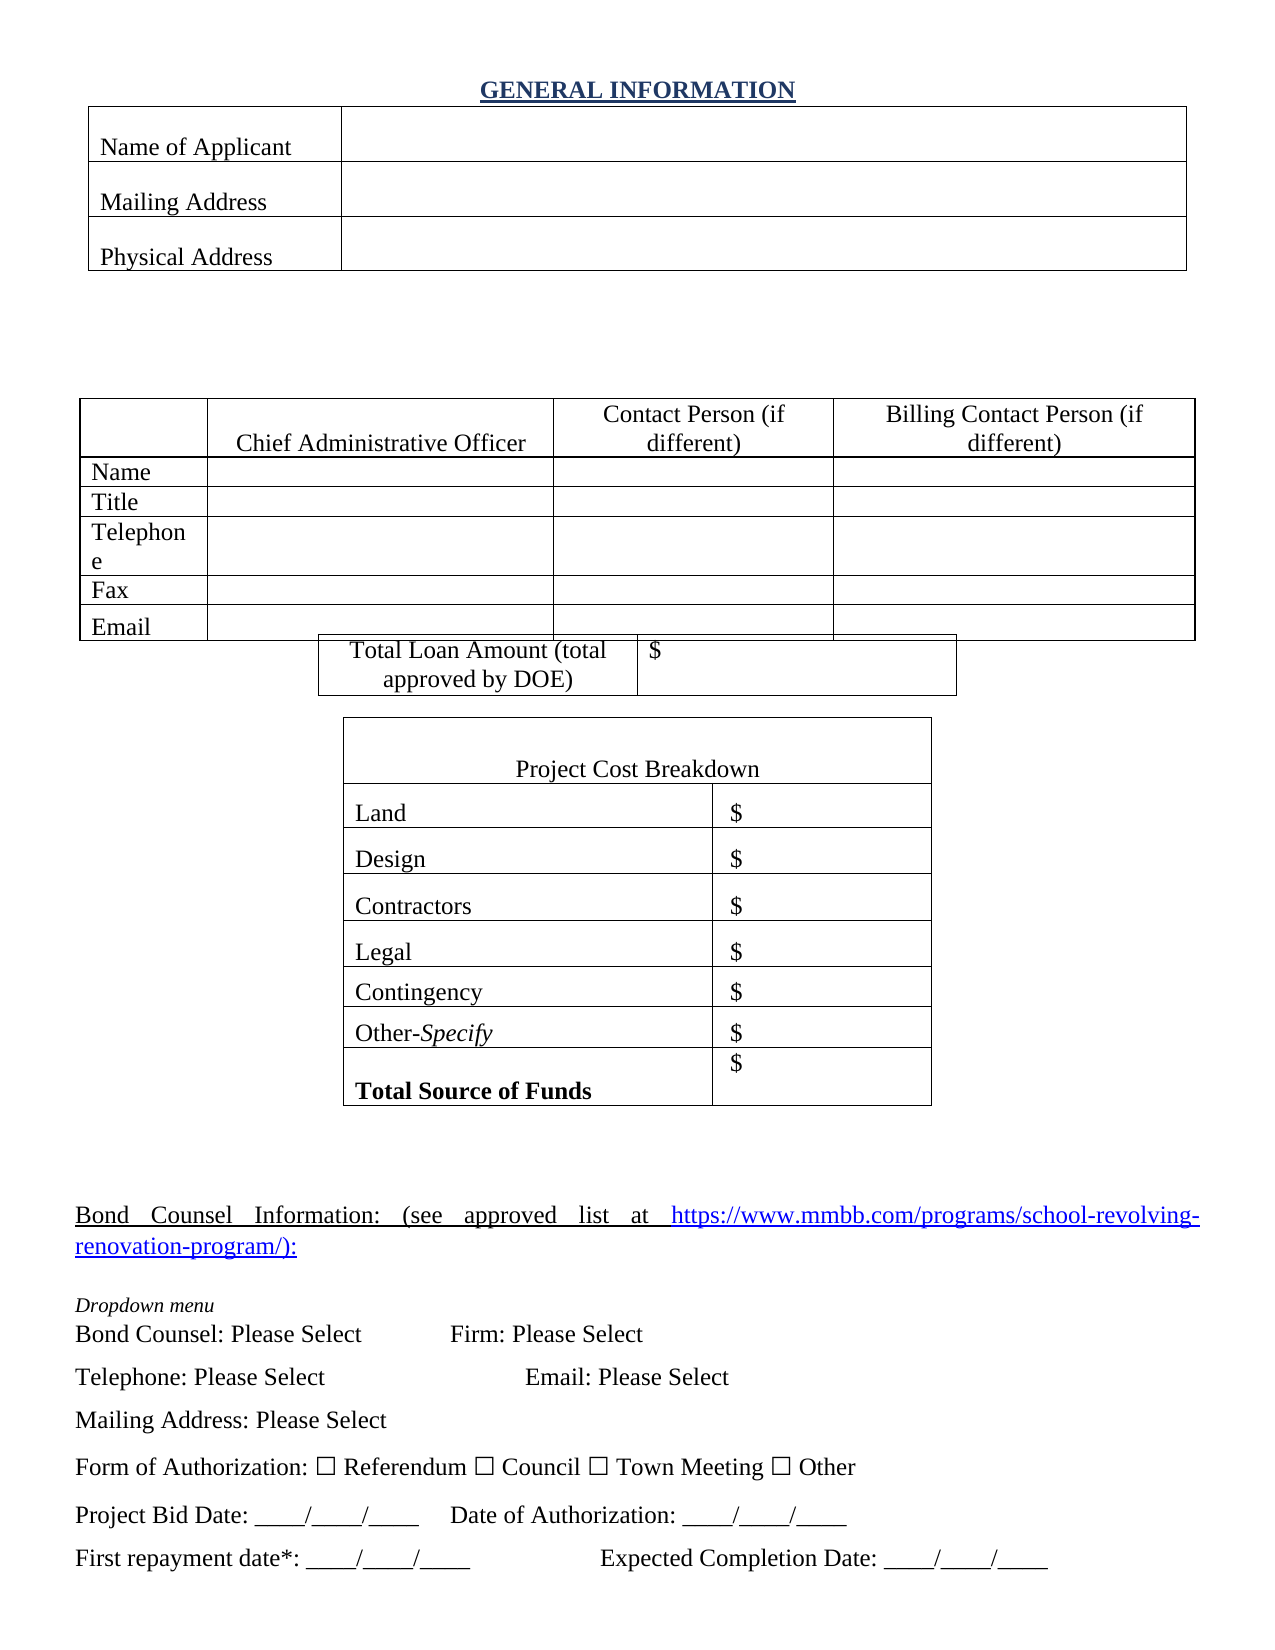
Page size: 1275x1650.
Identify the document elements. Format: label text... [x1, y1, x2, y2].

table_cell $ [713, 967, 931, 1006]
table_cell [834, 605, 1194, 640]
text Mailing Address: [75, 1406, 1200, 1434]
table_cell [208, 605, 553, 640]
table_cell Mailing Address [89, 162, 341, 216]
table_cell Name [81, 458, 207, 486]
text Project Bid Date: ____/____/____ Date of Authorization: ____/____/____ [75, 1500, 1200, 1528]
table_header Project Cost Breakdown [344, 718, 931, 783]
table_cell $ [713, 784, 931, 827]
table_cell Design [344, 828, 712, 873]
table_header [81, 399, 207, 456]
table_header Name of Applicant [89, 107, 341, 161]
table_cell [554, 487, 833, 516]
table_cell $ [713, 1007, 931, 1047]
table_cell [834, 517, 1194, 574]
table_cell [834, 487, 1194, 516]
table_header $ [638, 635, 956, 695]
table_cell Contractors [344, 874, 712, 919]
table_header [342, 107, 1186, 161]
table_cell Total Source of Funds [344, 1048, 712, 1105]
table_cell Land [344, 784, 712, 827]
subtitle GENERAL INFORMATION [75, 75, 1200, 104]
text Bond Counsel Information: (see approved list at https://www.mmbb.com/programs/school-revolving-renovation-program/): [75, 1200, 1200, 1225]
table_header Billing Contact Person (if different) [834, 399, 1194, 456]
table_cell [208, 576, 553, 604]
table_cell Telephone [81, 517, 207, 574]
table_cell [342, 162, 1186, 216]
table_cell Physical Address [89, 217, 341, 270]
table_cell Fax [81, 576, 207, 604]
table_cell Title [81, 487, 207, 516]
table_cell Contingency [344, 967, 712, 1006]
table_cell Legal [344, 921, 712, 966]
table_cell [208, 458, 553, 486]
text Bond Counsel: Firm: [75, 1319, 1200, 1348]
table_cell $ [713, 874, 931, 919]
table_cell $ [713, 828, 931, 873]
text Bond Counsel Information: (see approved list at https://www.mmbb.com/programs/school-revolving-renovation-program/): [75, 1227, 1200, 1260]
table_header Total Loan Amount (total approved by DOE) [319, 635, 637, 695]
table_header Chief Administrative Officer [208, 399, 553, 456]
table_cell [834, 458, 1194, 486]
table_cell [208, 487, 553, 516]
table_cell [342, 217, 1186, 270]
table_cell [554, 517, 833, 574]
table_cell [554, 605, 833, 634]
text Telephone: Email: [75, 1362, 1200, 1391]
text First repayment date*: ____/____/____ Expected Completion Date: ____/____/____ [75, 1543, 1200, 1572]
table_cell $ [713, 1048, 931, 1105]
table_cell [554, 458, 833, 486]
text Dropdown menu [75, 1293, 1200, 1317]
table_cell Other-Specify [344, 1007, 712, 1047]
table_cell [208, 517, 553, 574]
table_cell [834, 576, 1194, 604]
table_cell $ [713, 921, 931, 966]
table_cell [554, 576, 833, 604]
table_header Contact Person (if different) [554, 399, 833, 456]
text Form of Authorization: Referendum Council Town Meeting Other [75, 1449, 1200, 1483]
table_cell Email [81, 605, 207, 640]
